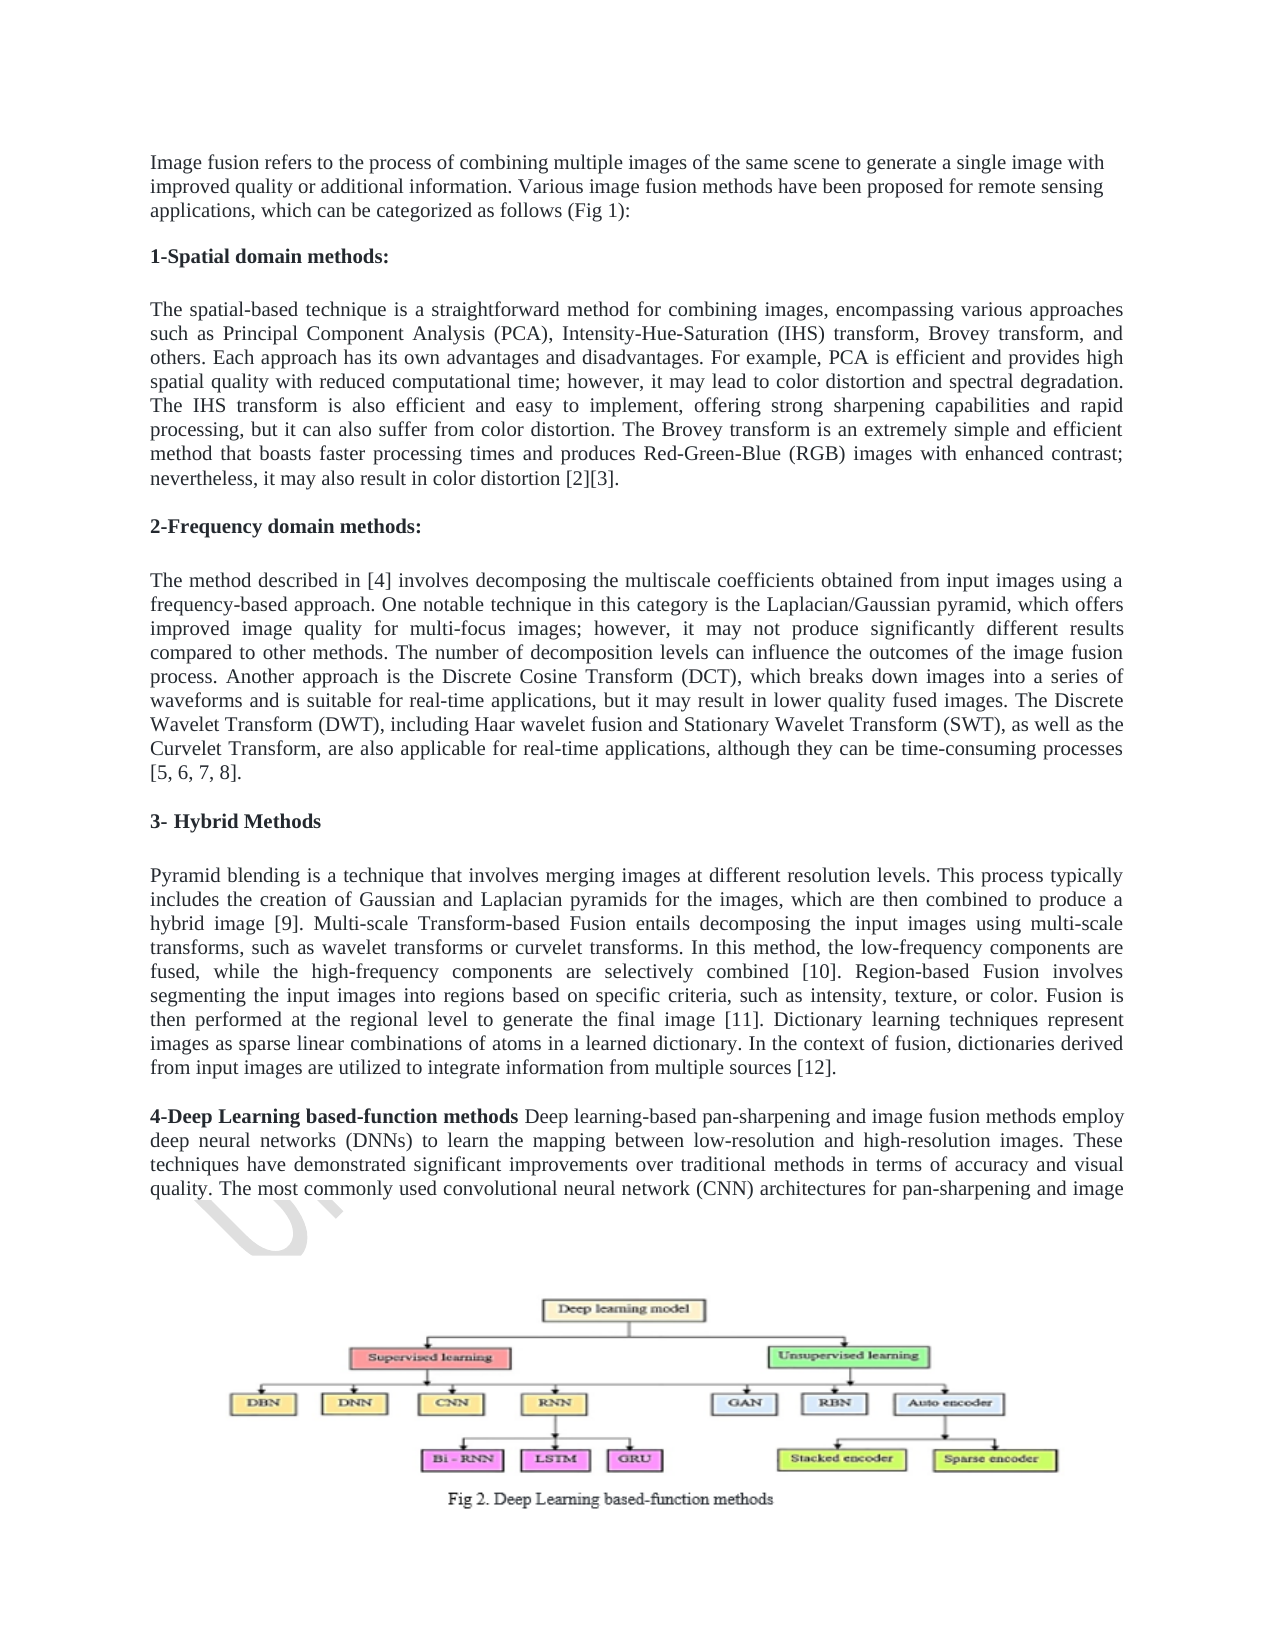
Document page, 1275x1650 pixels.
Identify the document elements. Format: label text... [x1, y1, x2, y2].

text 2-Frequency domain methods: [150, 514, 1125, 538]
text Pyramid blending is a technique that involves merging images at different resolution levels. This process typically includes the creation of Gaussian and Laplacian pyramids for the images, which are then combined to produce a hybrid image [9]. Multi-scale Transform-based Fusion entails decomposing the input images using multi-scale transforms, such as wavelet transforms or curvelet transforms. In this method, the low-frequency components are fused, while the high-frequency components are selectively combined [10]. Region-based Fusion involves segmenting the input images into regions based on specific criteria, such as intensity, texture, or color. Fusion is then performed at the regional level to generate the final image [11]. Dictionary learning techniques represent images as sparse linear combinations of atoms in a learned dictionary. In the context of fusion, dictionaries derived from input images are utilized to integrate information from multiple sources [12]. [150, 862, 1125, 1079]
text The spatial-based technique is a straightforward method for combining images, encompassing various approaches such as Principal Component Analysis (PCA), Intensity-Hue-Saturation (IHS) transform, Brovey transform, and others. Each approach has its own advantages and disadvantages. For example, PCA is efficient and provides high spatial quality with reduced computational time; however, it may lead to color distortion and spectral degradation. The IHS transform is also efficient and easy to implement, offering strong sharpening capabilities and rapid processing, but it can also suffer from color distortion. The Brovey transform is an extremely simple and efficient method that boasts faster processing times and produces Red-Green-Blue (RGB) images with enhanced contrast; nevertheless, it may also result in color distortion [2][3]. [150, 297, 1125, 489]
text Image fusion refers to the process of combining multiple images of the same scene to generate a single image with improved quality or additional information. Various image fusion methods have been proposed for remote sensing applications, which can be categorized as follows (Fig 1): [150, 150, 1125, 222]
text 1-Spatial domain methods: [150, 244, 1125, 268]
text 3- Hybrid Methods [150, 809, 1125, 833]
picture [210, 1263, 1097, 1522]
text The method described in [4] involves decomposing the multiscale coefficients obtained from input images using a frequency-based approach. One notable technique in this category is the Laplacian/Gaussian pyramid, which offers improved image quality for multi-focus images; however, it may not produce significantly different results compared to other methods. The number of decomposition levels can influence the outcomes of the image fusion process. Another approach is the Discrete Cosine Transform (DCT), which breaks down images into a series of waveforms and is suitable for real-time applications, but it may result in lower quality fused images. The Discrete Wavelet Transform (DWT), including Haar wavelet fusion and Stationary Wavelet Transform (SWT), as well as the Curvelet Transform, are also applicable for real-time applications, although they can be time-consuming processes [5, 6, 7, 8]. [150, 568, 1125, 784]
